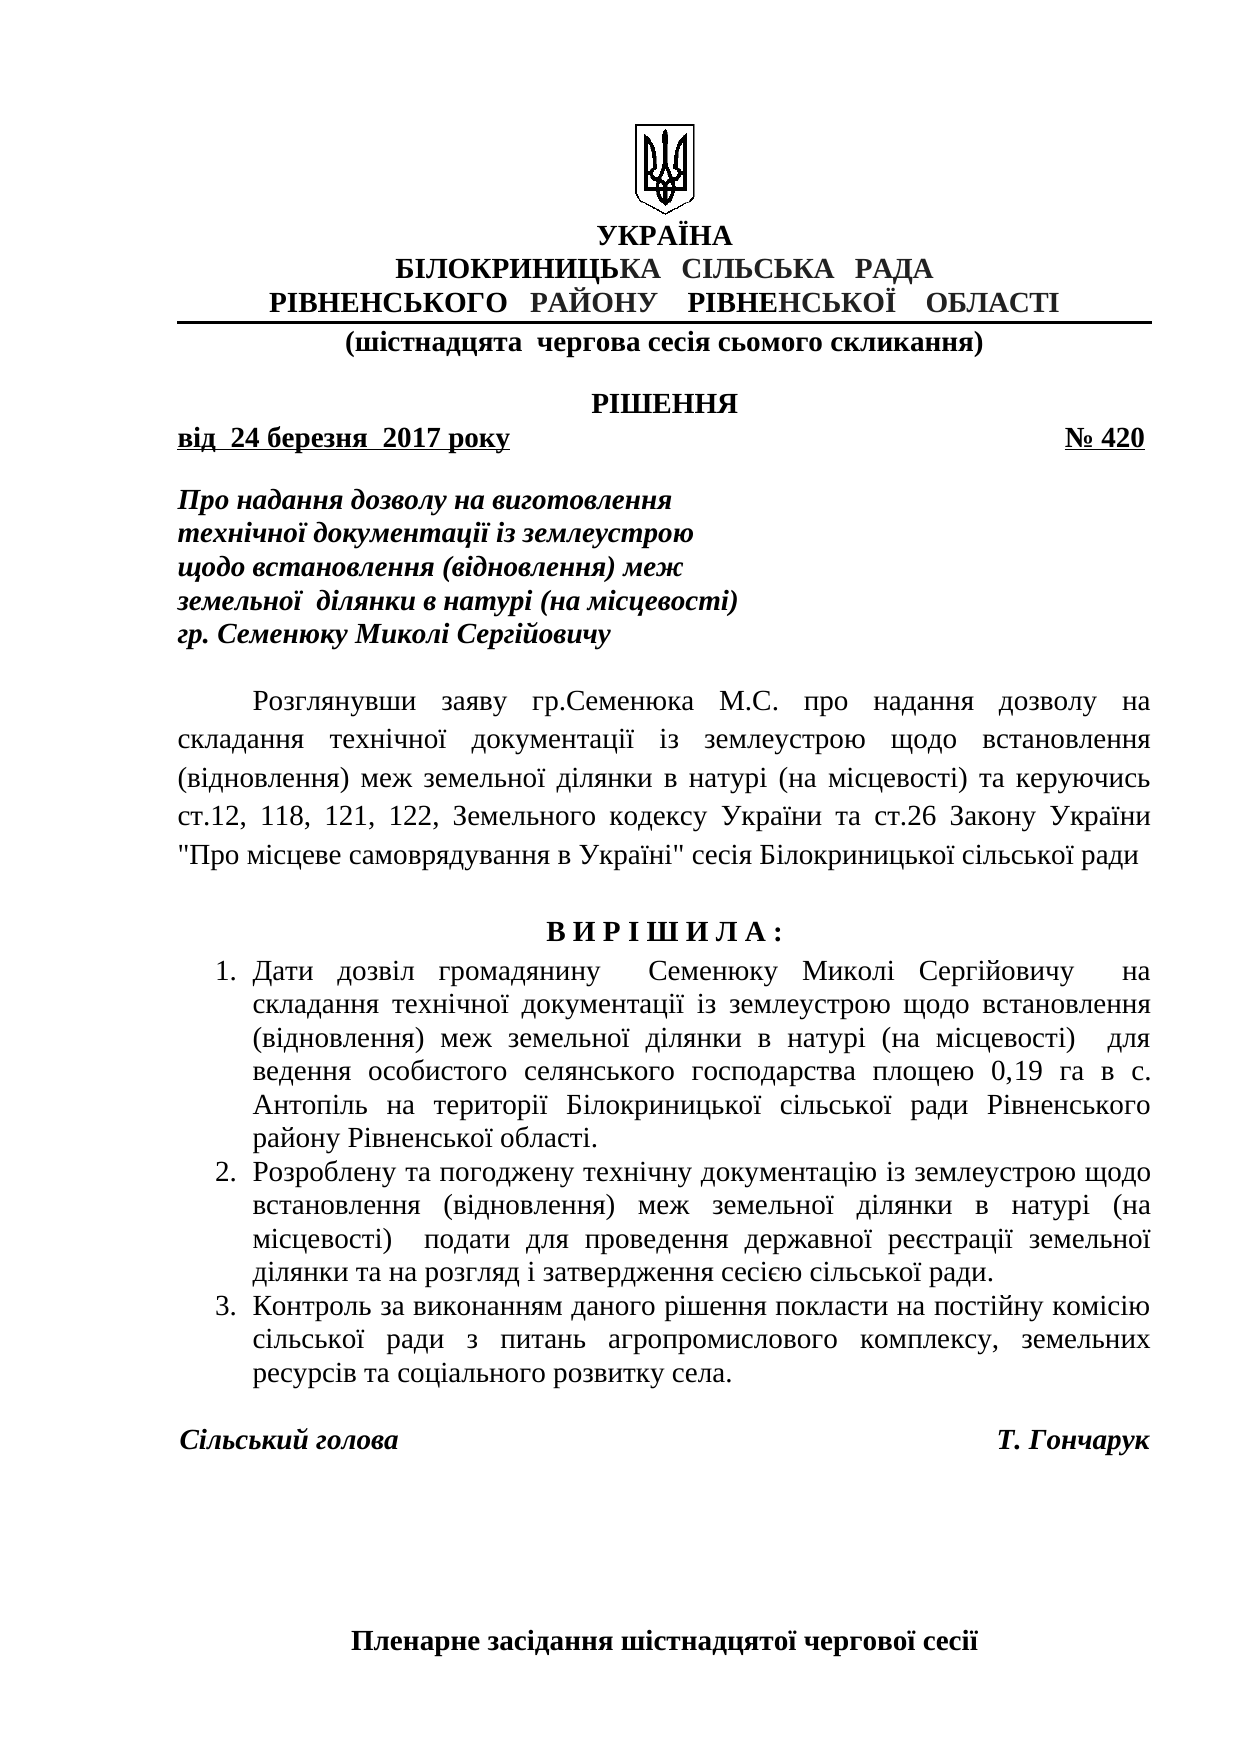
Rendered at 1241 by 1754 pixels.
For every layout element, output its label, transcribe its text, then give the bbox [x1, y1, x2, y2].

text Сільський голова Т. Гончарук [177, 1422, 1152, 1456]
text Розглянувши заяву гр.Семенюка М.С. про надання дозволу на складання технічної документації із землеустрою щодо встановлення (відновлення) меж земельної ділянки в натурі (на місцевості) та керуючись ст.12, 118, 121, 122, Земельного кодексу України та ст.26 Закону України "Про місцеве самоврядування в Україні" сесія Білокриницької сільської ради [177, 683, 1152, 871]
list Контроль за виконанням даного рішення покласти на постійну комісію сільської ради з питань агропромислового комплексу, земельних ресурсів та соціального розвитку села. [215, 1288, 1152, 1389]
list Розроблену та погоджену технічну документацію із землеустрою щодо встановлення (відновлення) меж земельної ділянки в натурі (на місцевості) подати для проведення державної реєстрації земельної ділянки та на розгляд і затвердження сесією сільської ради. [215, 1154, 1152, 1288]
text Пленарне засідання шістнадцятої чергової сесії [177, 1623, 1152, 1657]
list Дати дозвіл громадянину Семенюку Миколі Сергійовичу на складання технічної документації із землеустрою щодо встановлення (відновлення) меж земельної ділянки в натурі (на місцевості) для ведення особистого селянського господарства площею 0,19 га в с. Антопіль на території Білокриницької сільської ради Рівненського району Рівненської області. [215, 953, 1152, 1154]
text Білокриницька сільська рада [177, 252, 1152, 285]
text щодо встановлення (відновлення) меж [177, 549, 1152, 583]
text Про надання дозволу на виготовлення [177, 482, 1152, 516]
text гр. Семенюку Миколі Сергійовичу [177, 616, 1152, 650]
text Рівненського району Рівненської області [177, 285, 1152, 321]
text УКРАЇНА [177, 218, 1152, 252]
text від 24 березня 2017 року № 420 [177, 420, 1152, 453]
text (шістнадцята чергова сесія сьомого скликання) [177, 324, 1152, 357]
text РІШЕННЯ [177, 386, 1152, 420]
text В И Р І Ш И Л А : [177, 914, 1152, 948]
text земельної ділянки в натурі (на місцевості) [177, 583, 1152, 616]
text технічної документації із землеустрою [177, 516, 1152, 549]
